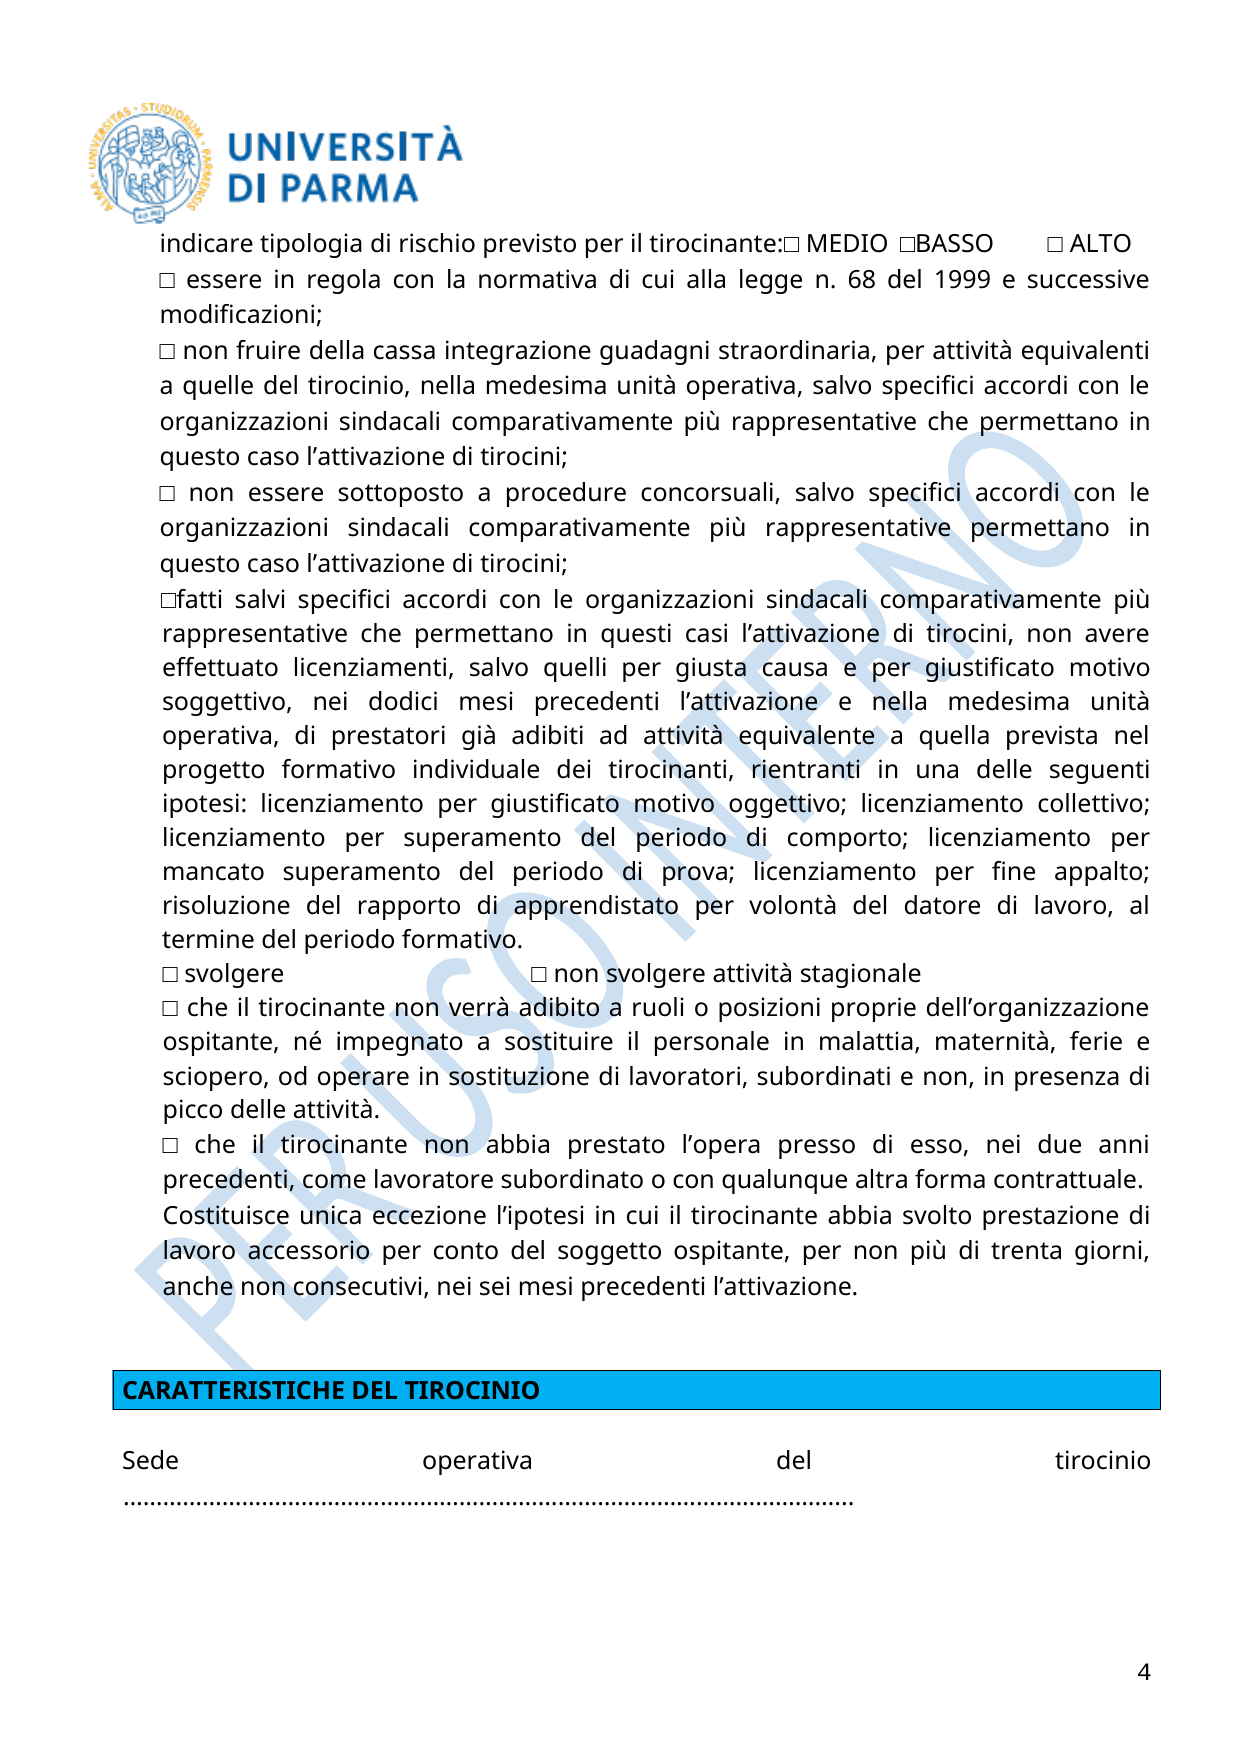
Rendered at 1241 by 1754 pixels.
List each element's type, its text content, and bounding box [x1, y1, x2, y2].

text □ essere in regola con la normativa di cui alla legge n. 68 del 1999 e successive modificazioni; [159, 261, 1152, 331]
text □ svolgere □ non svolgere attività stagionale [162, 956, 1152, 990]
text □fatti salvi specifici accordi con le organizzazioni sindacali comparativamente più rappresentative che permettano in questi casi l’attivazione di tirocini, non avere effettuato licenziamenti, salvo quelli per giusta causa e per giustificato motivo soggettivo, nei dodici mesi precedenti l’attivazione e nella medesima unità operativa, di prestatori già adibiti ad attività equivalente a quella prevista nel progetto formativo individuale dei tirocinanti, rientranti in una delle seguenti ipotesi: licenziamento per giustificato motivo oggettivo; licenziamento collettivo; licenziamento per superamento del periodo di comporto; licenziamento per mancato superamento del periodo di prova; licenziamento per fine appalto; risoluzione del rapporto di apprendistato per volontà del datore di lavoro, al termine del periodo formativo. [161, 581, 1152, 956]
text Costituisce unica eccezione l’ipotesi in cui il tirocinante abbia svolto prestazione di lavoro accessorio per conto del soggetto ospitante, per non più di trenta giorni, anche non consecutivi, nei sei mesi precedenti l’attivazione. [162, 1197, 1152, 1302]
text □ che il tirocinante non verrà adibito a ruoli o posizioni proprie dell’organizzazione ospitante, né impegnato a sostituire il personale in malattia, maternità, ferie e sciopero, od operare in sostituzione di lavoratori, subordinati e non, in presenza di picco delle attività. [162, 990, 1152, 1126]
text □ non fruire della cassa integrazione guadagni straordinaria, per attività equivalenti a quelle del tirocinio, nella medesima unità operativa, salvo specifici accordi con le organizzazioni sindacali comparativamente più rappresentative che permettano in questo caso l’attivazione di tirocini; [159, 332, 1152, 473]
text indicare tipologia di rischio previsto per il tirocinante:□ MEDIO □BASSO □ ALTO [159, 132, 1152, 259]
subtitle CARATTERISTICHE DEL TIROCINIO [114, 1371, 1160, 1409]
text □ che il tirocinante non abbia prestato l’opera presso di esso, nei due anni precedenti, come lavoratore subordinato o con qualunque altra forma contrattuale. [162, 1126, 1152, 1196]
text □ non essere sottoposto a procedure concorsuali, salvo specifici accordi con le organizzazioni sindacali comparativamente più rappresentative permettano in questo caso l’attivazione di tirocini; [159, 474, 1152, 579]
text Sede operativa del tirocinio ………………………………………………………………………………………………... [122, 1443, 1152, 1512]
